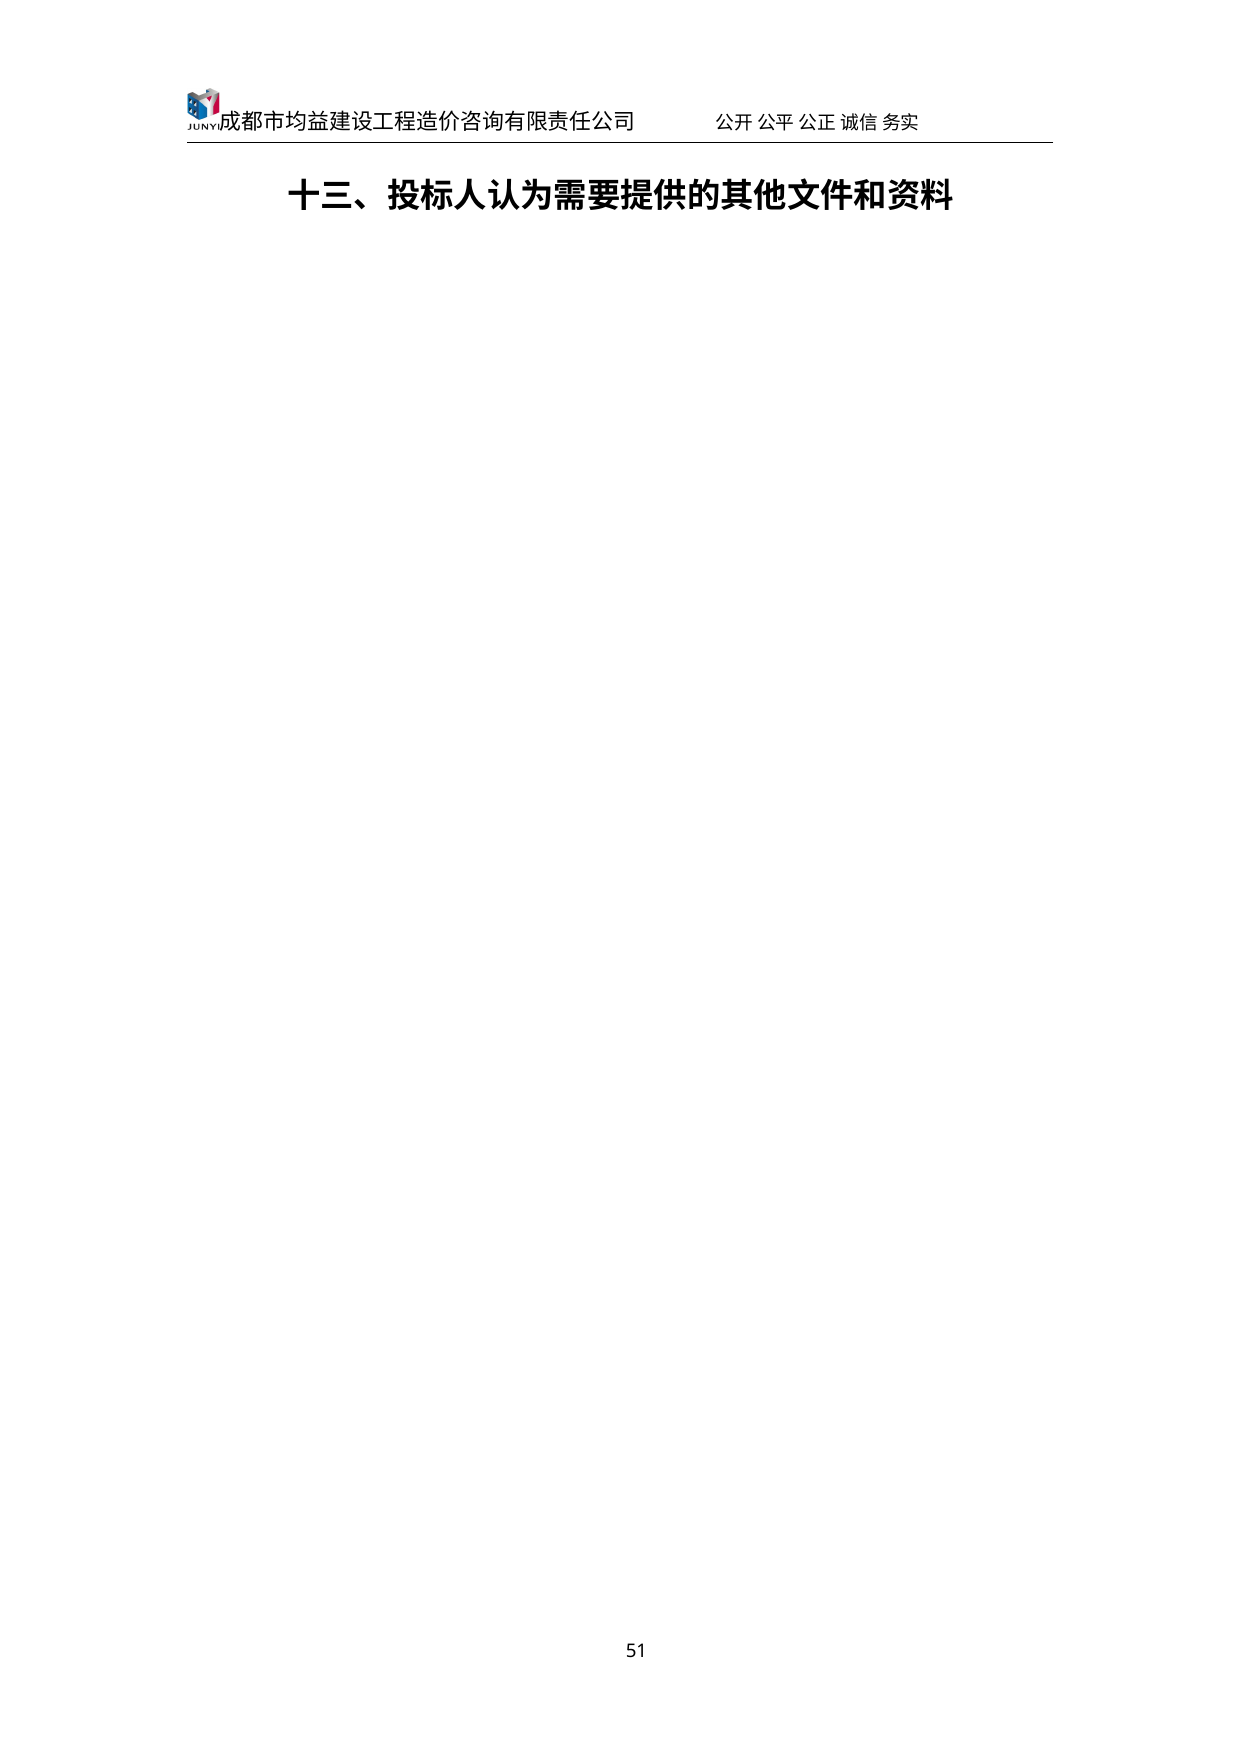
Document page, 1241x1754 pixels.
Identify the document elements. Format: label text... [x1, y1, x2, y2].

list 十三、投标人认为需要提供的其他文件和资料 [187, 169, 1053, 217]
picture [187, 88, 220, 130]
